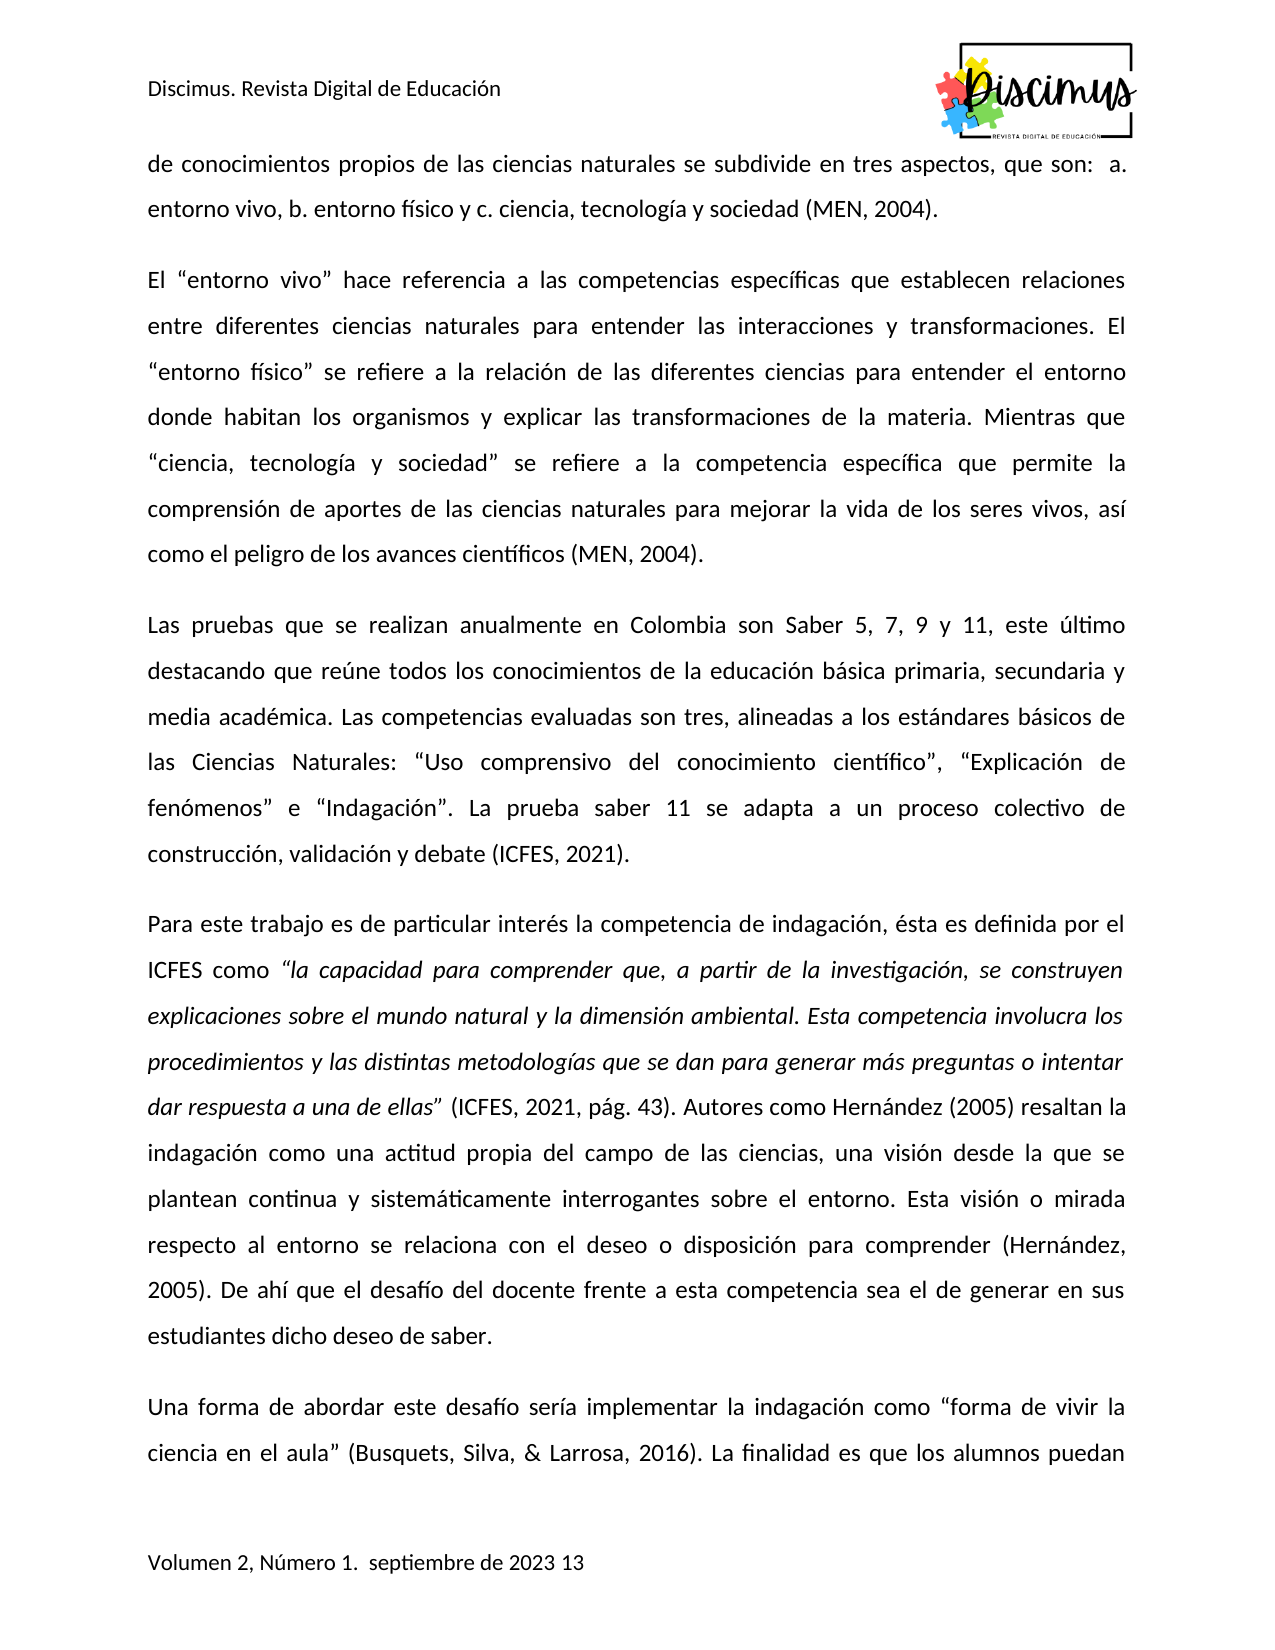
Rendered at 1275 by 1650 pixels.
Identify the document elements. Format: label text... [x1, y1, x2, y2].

text Las pruebas que se realizan anualmente en Colombia son Saber 5, 7, 9 y 11, este último destacando que reúne todos los conocimientos de la educación básica primaria, secundaria y media académica. Las competencias evaluadas son tres, alineadas a los estándares básicos de las Ciencias Naturales: “Uso comprensivo del conocimiento científico”, “Explicación de fenómenos” e “Indagación”. La prueba saber 11 se adapta a un proceso colectivo de construcción, validación y debate (ICFES, 2021). [147, 609, 1127, 804]
text El “entorno vivo” hace referencia a las competencias específicas que establecen relaciones entre diferentes ciencias naturales para entender las interacciones y transformaciones. El “entorno físico” se refiere a la relación de las diferentes ciencias para entender el entorno donde habitan los organismos y explicar las transformaciones de la materia. Mientras que “ciencia, tecnología y sociedad” se refiere a la competencia específica que permite la comprensión de aportes de las ciencias naturales para mejorar la vida de los seres vivos, así como el peligro de los avances científicos (MEN, 2004). [147, 264, 1127, 569]
picture [935, 39, 1161, 146]
text Las pruebas que se realizan anualmente en Colombia son Saber 5, 7, 9 y 11, este último destacando que reúne todos los conocimientos de la educación básica primaria, secundaria y media académica. Las competencias evaluadas son tres, alineadas a los estándares básicos de las Ciencias Naturales: “Uso comprensivo del conocimiento científico”, “Explicación de fenómenos” e “Indagación”. La prueba saber 11 se adapta a un proceso colectivo de construcción, validación y debate (ICFES, 2021). [147, 806, 1127, 868]
text Para este trabajo es de particular interés la competencia de indagación, ésta es definida por el ICFES como “la capacidad para comprender que, a partir de la investigación, se construyen explicaciones sobre el mundo natural y la dimensión ambiental. Esta competencia involucra los procedimientos y las distintas metodologías que se dan para generar más preguntas o intentar dar respuesta a una de ellas” (ICFES, 2021, pág. 43). Autores como Hernández (2005) resaltan la indagación como una actitud propia del campo de las ciencias, una visión desde la que se plantean continua y sistemáticamente interrogantes sobre el entorno. Esta visión o mirada respecto al entorno se relaciona con el deseo o disposición para comprender (Hernández, 2005). De ahí que el desafío del docente frente a esta competencia sea el de generar en sus estudiantes dicho deseo de saber. [147, 909, 1127, 1351]
